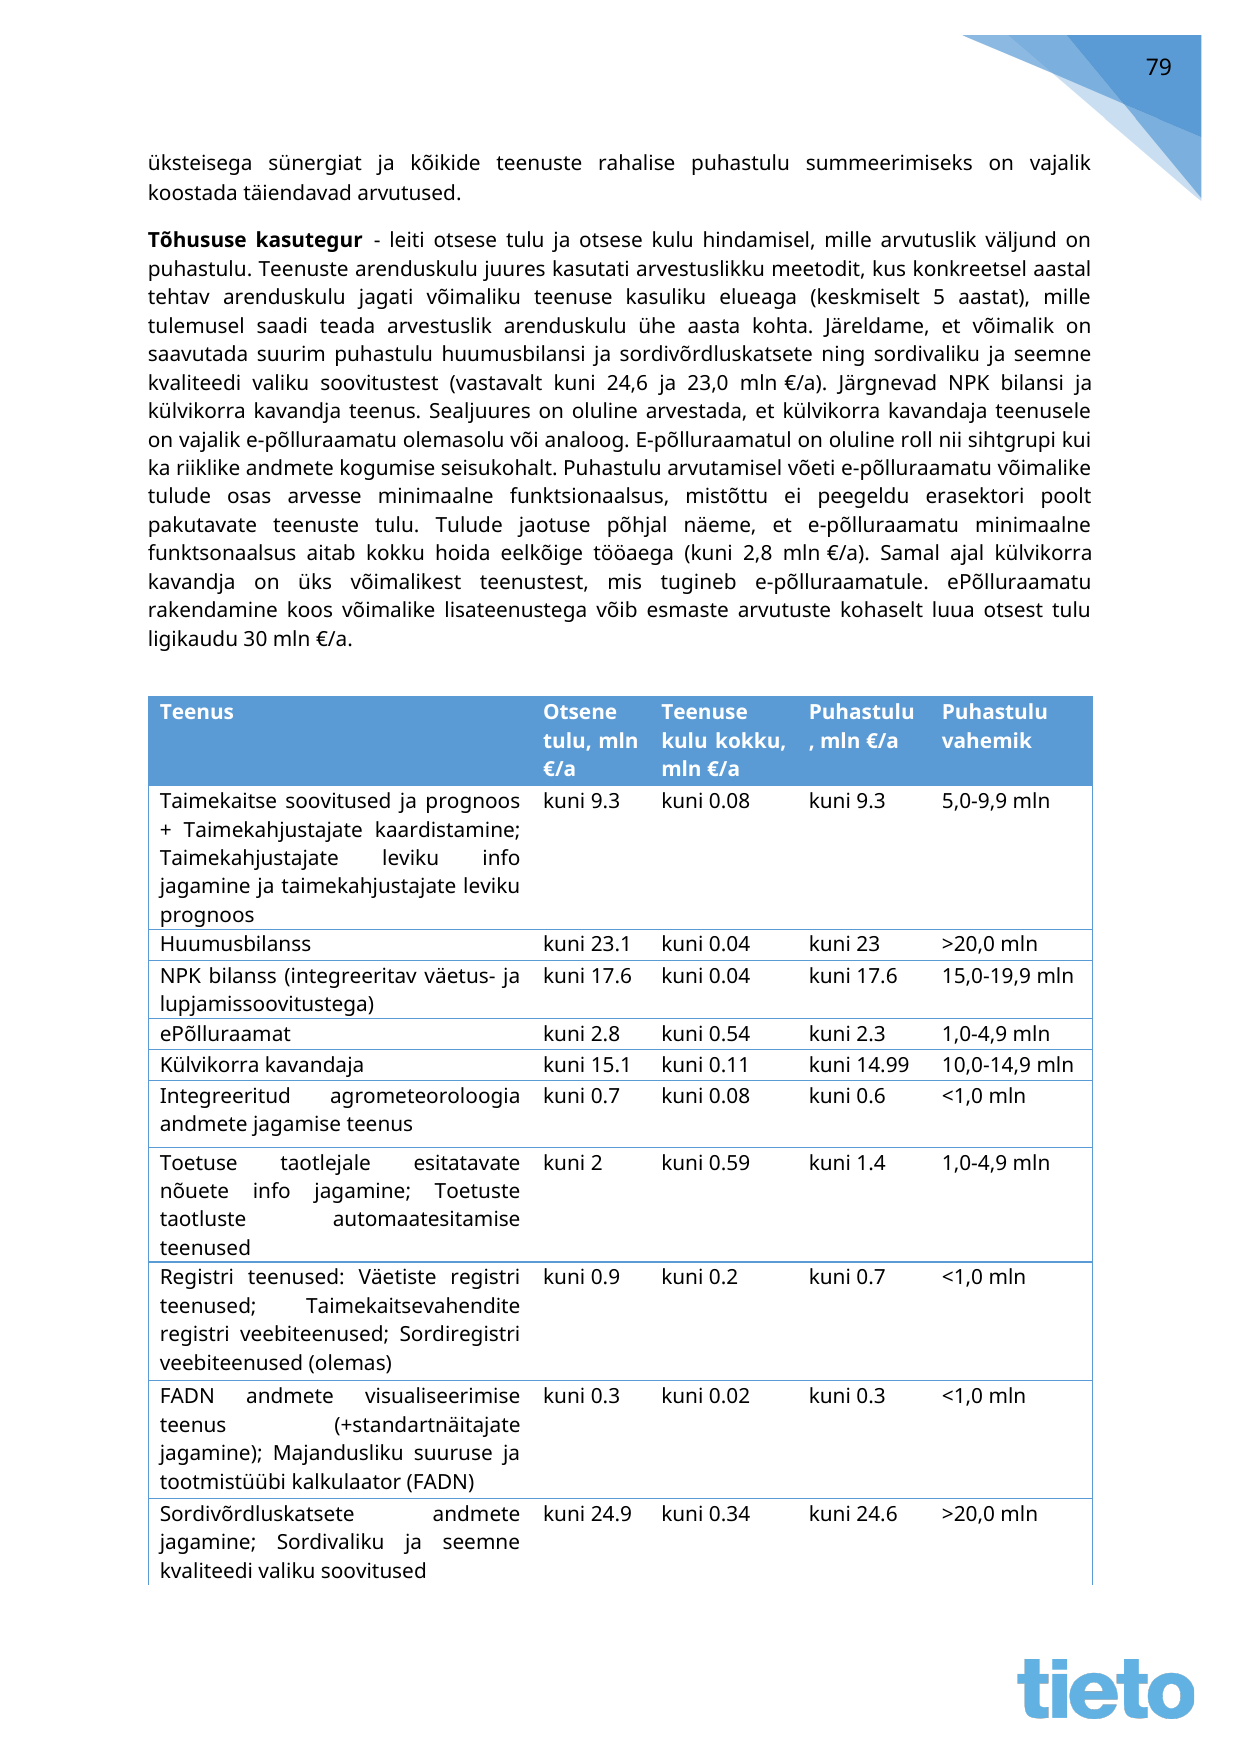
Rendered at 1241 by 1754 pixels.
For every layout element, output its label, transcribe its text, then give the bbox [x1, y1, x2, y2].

table_cell kuni 0.04 [650, 961, 797, 1018]
table_cell Huumusbilanss [149, 930, 532, 960]
table_cell kuni 0.08 [650, 1081, 797, 1147]
table_cell kuni 24.9 [532, 1499, 650, 1585]
table_cell 5,0-9,9 mln [930, 786, 1092, 928]
table_cell kuni 17.6 [797, 961, 930, 1018]
table_cell kuni 23 [797, 930, 930, 960]
table_cell kuni 23.1 [532, 930, 650, 960]
table_cell >20,0 mln [930, 1499, 1092, 1585]
table_cell kuni 0.3 [532, 1381, 650, 1498]
table_cell 1,0-4,9 mln [930, 1019, 1092, 1049]
table_cell NPK bilanss (integreeritav väetus- ja lupjamissoovitustega) [149, 961, 532, 1018]
table_cell Integreeritud agrometeoroloogia andmete jagamise teenus [149, 1081, 532, 1147]
table_cell kuni 0.59 [650, 1148, 797, 1261]
table_cell kuni 0.34 [650, 1499, 797, 1585]
text Tõhususe kasutegur - leiti otsese tulu ja otsese kulu hindamisel, mille arvutuslik väljund on puhastulu. Teenuste arenduskulu juures kasutati arvestuslikku meetodit, kus konkreetsel aastal tehtav arenduskulu jagati võimaliku teenuse kasuliku elueaga (keskmiselt 5 aastat), mille tulemusel saadi teada arvestuslik arenduskulu ühe aasta kohta. Järeldame, et võimalik on saavutada suurim puhastulu huumusbilansi ja sordivõrdluskatsete ning sordivaliku ja seemne kvaliteedi valiku soovitustest (vastavalt kuni 24,6 ja 23,0 mln €/a). Järgnevad NPK bilansi ja külvikorra kavandja teenus. Sealjuures on oluline arvestada, et külvikorra kavandaja teenusele on vajalik e-põlluraamatu olemasolu või analoog. E-põlluraamatul on oluline roll nii sihtgrupi kui ka riiklike andmete kogumise seisukohalt. Puhastulu arvutamisel võeti e-põlluraamatu võimalike tulude osas arvesse minimaalne funktsionaalsus, mistõttu ei peegeldu erasektori poolt pakutavate teenuste tulu. Tulude jaotuse põhjal näeme, et e-põlluraamatu minimaalne funktsonaalsus aitab kokku hoida eelkõige tööaega (kuni 2,8 mln €/a). Samal ajal külvikorra kavandja on üks võimalikest teenustest, mis tugineb e-põlluraamatule. ePõlluraamatu rakendamine koos võimalike lisateenustega võib esmaste arvutuste kohaselt luua otsest tulu ligikaudu 30 mln €/a. [148, 226, 1092, 652]
table_cell ePõlluraamat [149, 1019, 532, 1049]
picture [962, 35, 1202, 201]
table_cell kuni 0.54 [650, 1019, 797, 1049]
table_cell FADN andmete visualiseerimise teenus (+standartnäitajate jagamine); Majandusliku suuruse ja tootmistüübi kalkulaator (FADN) [149, 1381, 532, 1498]
table_cell kuni 0.2 [650, 1263, 797, 1380]
picture [1017, 1659, 1195, 1719]
table_cell 15,0-19,9 mln [930, 961, 1092, 1018]
table_cell 1,0-4,9 mln [930, 1148, 1092, 1261]
table_cell Taimekaitse soovitused ja prognoos + Taimekahjustajate kaardistamine; Taimekahjustajate leviku info jagamine ja taimekahjustajate leviku prognoos [149, 786, 532, 928]
table_cell kuni 0.11 [650, 1050, 797, 1080]
table_header Teenus [149, 697, 532, 785]
table_cell kuni 2 [532, 1148, 650, 1261]
table_cell kuni 17.6 [532, 961, 650, 1018]
table_cell kuni 24.6 [797, 1499, 930, 1585]
table_cell kuni 2.3 [797, 1019, 930, 1049]
table_header Puhastulu, mln €/a [797, 697, 930, 785]
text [148, 148, 1092, 207]
table_cell kuni 14.99 [797, 1050, 930, 1080]
table_cell Külvikorra kavandaja [149, 1050, 532, 1080]
table_cell kuni 9.3 [532, 786, 650, 928]
table_cell kuni 2.8 [532, 1019, 650, 1049]
table_cell Registri teenused: Väetiste registri teenused; Taimekaitsevahendite registri veebiteenused; Sordiregistri veebiteenused (olemas) [149, 1263, 532, 1380]
table_cell <1,0 mln [930, 1381, 1092, 1498]
table_cell kuni 9.3 [797, 786, 930, 928]
table_header Teenuse kulu kokku, mln €/a [650, 697, 797, 785]
table_header Puhastulu vahemik [930, 697, 1092, 785]
table_cell 10,0-14,9 mln [930, 1050, 1092, 1080]
table_cell kuni 15.1 [532, 1050, 650, 1080]
table_cell Sordivõrdluskatsete andmete jagamine; Sordivaliku ja seemne kvaliteedi valiku soovitused [149, 1499, 532, 1585]
table_cell kuni 0.7 [797, 1263, 930, 1380]
table_cell kuni 0.3 [797, 1381, 930, 1498]
table_cell kuni 0.04 [650, 930, 797, 960]
table_cell kuni 1.4 [797, 1148, 930, 1261]
table_cell <1,0 mln [930, 1081, 1092, 1147]
table_cell kuni 0.9 [532, 1263, 650, 1380]
table_cell kuni 0.08 [650, 786, 797, 928]
table_cell kuni 0.02 [650, 1381, 797, 1498]
table_cell <1,0 mln [930, 1263, 1092, 1380]
table_cell kuni 0.7 [532, 1081, 650, 1147]
table_cell Toetuse taotlejale esitatavate nõuete info jagamine; Toetuste taotluste automaatesitamise teenused [149, 1148, 532, 1261]
table_cell kuni 0.6 [797, 1081, 930, 1147]
table_header Otsene tulu, mln €/a [532, 697, 650, 785]
table_cell >20,0 mln [930, 930, 1092, 960]
